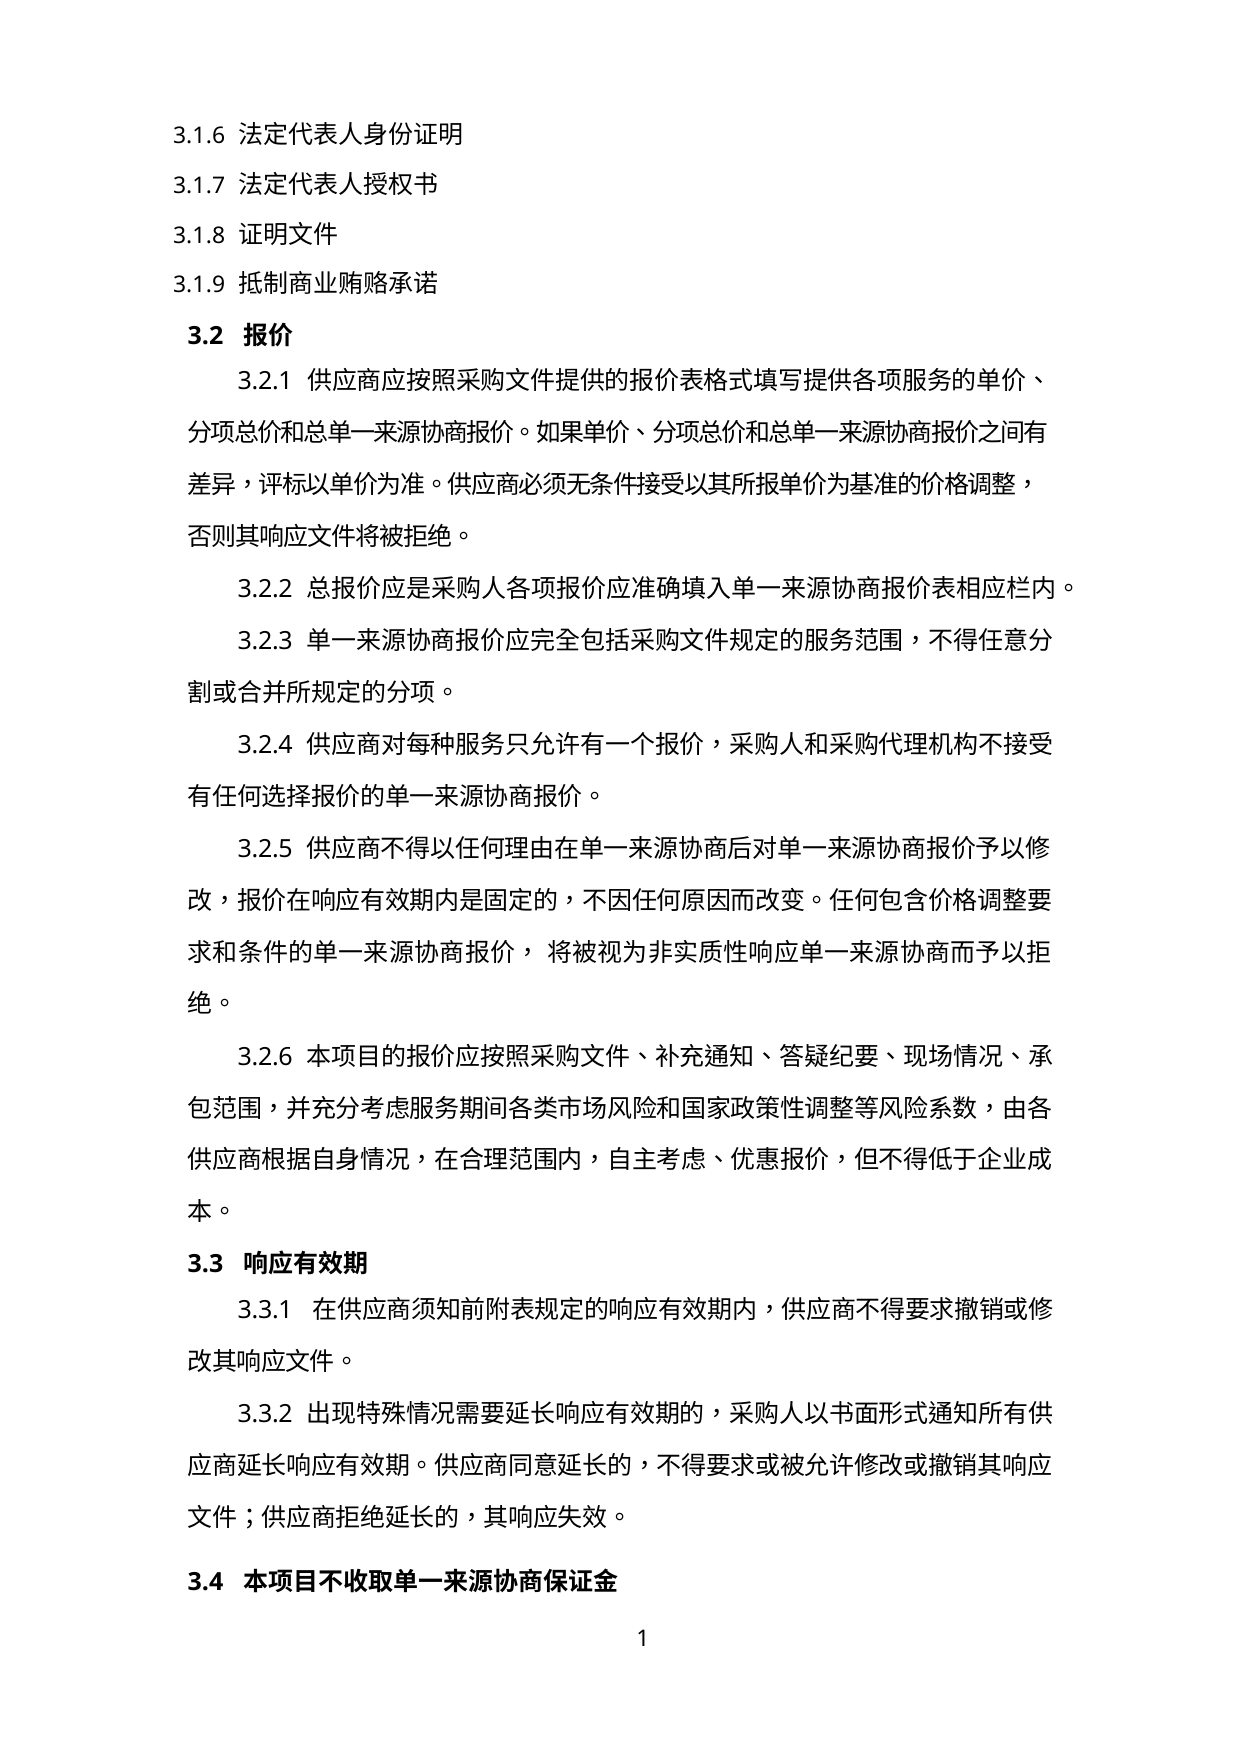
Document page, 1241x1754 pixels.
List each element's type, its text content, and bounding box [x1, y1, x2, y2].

list 法定代表人身份证明 [173, 117, 1184, 151]
list 单一来源协商报价应完全包括采购文件规定的服务范围，不得任意分割或合并所规定的分项。 [187, 622, 1053, 708]
list 证明文件 [173, 216, 1184, 250]
subtitle 报价 [187, 317, 1184, 351]
list 本项目的报价应按照采购文件、补充通知、答疑纪要、现场情况、承包范围，并充分考虑服务期间各类市场风险和国家政策性调整等风险系数，由各供应商根据自身情况，在合理范围内，自主考虑、优惠报价，但不得低于企业成本。 [187, 1038, 1053, 1228]
subtitle 响应有效期 [187, 1246, 1184, 1280]
list 在供应商须知前附表规定的响应有效期内，供应商不得要求撤销或修改其响应文件。 [187, 1292, 1054, 1378]
list 供应商对每种服务只允许有一个报价，采购人和采购代理机构不接受有任何选择报价的单一来源协商报价。 [187, 726, 1053, 813]
list 总报价应是采购人各项报价应准确填入单一来源协商报价表相应栏内。 [237, 571, 1184, 605]
list 抵制商业贿赂承诺 [173, 266, 1184, 300]
list 供应商应按照采购文件提供的报价表格式填写提供各项服务的单价、分项总价和总单一来源协商报价。如果单价、分项总价和总单一来源协商报价之间有差异，评标以单价为准。供应商必须无条件接受以其所报单价为基准的价格调整， 否则其响应文件将被拒绝。 [187, 363, 1061, 552]
list 供应商不得以任何理由在单一来源协商后对单一来源协商报价予以修改，报价在响应有效期内是固定的，不因任何原因而改变。任何包含价格调整要求和条件的单一来源协商报价， 将被视为非实质性响应单一来源协商而予以拒绝。 [187, 831, 1052, 1020]
list 法定代表人授权书 [173, 166, 1184, 201]
subtitle 本项目不收取单一来源协商保证金 [187, 1564, 1184, 1598]
list 出现特殊情况需要延长响应有效期的，采购人以书面形式通知所有供应商延长响应有效期。供应商同意延长的，不得要求或被允许修改或撤销其响应文件；供应商拒绝延长的，其响应失效。 [187, 1396, 1054, 1533]
